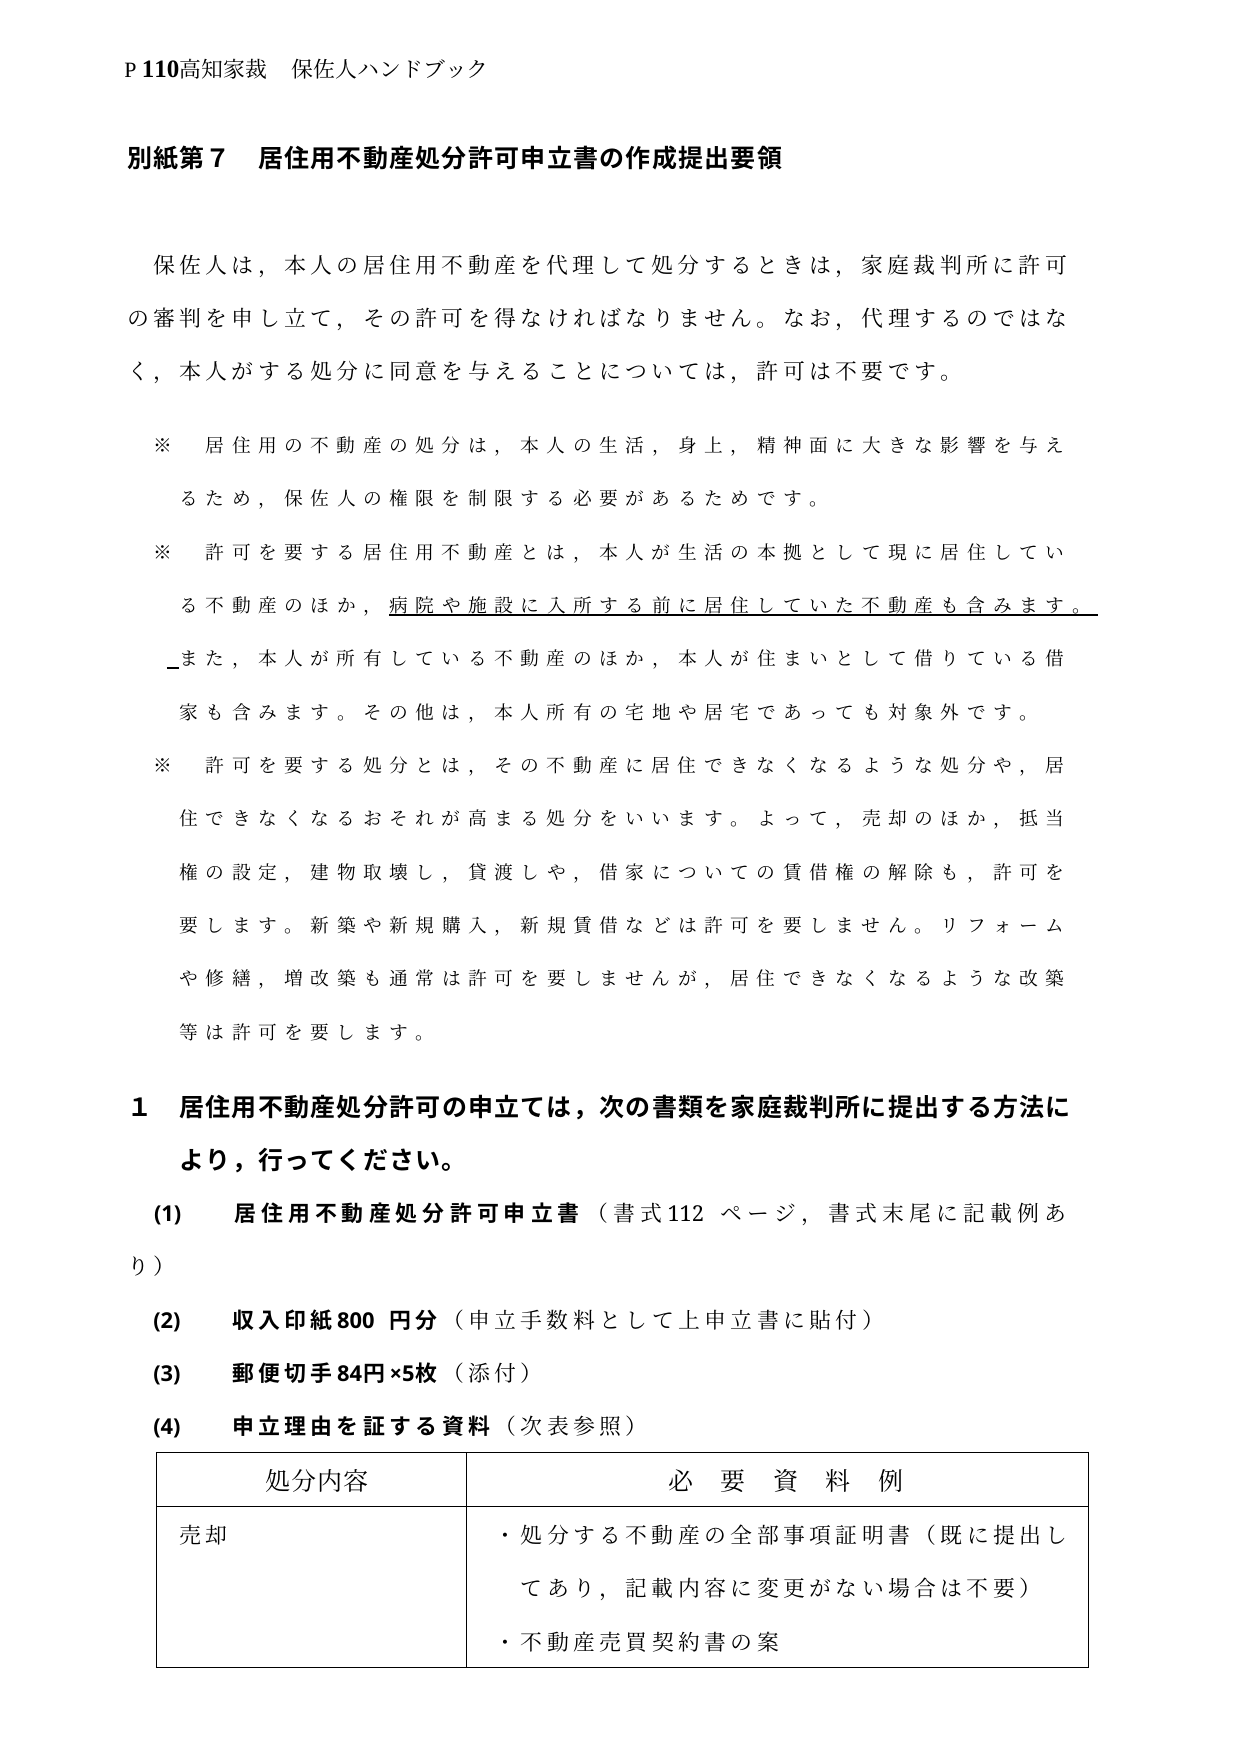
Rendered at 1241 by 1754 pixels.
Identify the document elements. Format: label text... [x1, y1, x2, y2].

text ※ 許可を要する処分とは，その不動産に居住できなくなるような処分や，居住できなくなるおそれが高まる処分をいいます。よって，売却のほか，抵当権の設定，建物取壊し，貸渡しや，借家についての賃借権の解除も，許可を要します。新築や新規購入，新規賃借などは許可を要しません。リフォームや修繕，増改築も通常は許可を要しませんが，居住できなくなるような改築等は許可を要します。 [127, 738, 1072, 1058]
text (3) 郵便切手84円×5枚（添付） [127, 1345, 1072, 1398]
text ※ 許可を要する居住用不動産とは，本人が生活の本拠として現に居住している不動産のほか，病院や施設に入所する前に居住していた不動産も含みます。また，本人が所有している不動産のほか，本人が住まいとして借りている借家も含みます。その他は，本人所有の宅地や居宅であっても対象外です。 [127, 524, 1072, 738]
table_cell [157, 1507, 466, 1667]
text (1) 居住用不動産処分許可申立書（書式50ページ，書式末尾に記載例あり） [127, 1185, 1072, 1292]
text (2) 収入印紙800円分（申立手数料として上申立書に貼付） [127, 1292, 1072, 1345]
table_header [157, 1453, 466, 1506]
text １ 居住用不動産処分許可の申立ては，次の書類を家庭裁判所に提出する方法により，行ってください。 [127, 1078, 1072, 1185]
text ※ 居住用の不動産の処分は，本人の生活，身上，精神面に大きな影響を与えるため，保佐人の権限を制限する必要があるためです。 [127, 418, 1072, 524]
text (4) 申立理由を証する資料（次表参照） [127, 1398, 1072, 1452]
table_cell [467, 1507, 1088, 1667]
text 保佐人は，本人の居住用不動産を代理して処分するときは，家庭裁判所に許可の審判を申し立て，その許可を得なければなりません。なお，代理するのではなく，本人がする処分に同意を与えることについては，許可は不要です。 [127, 237, 1072, 397]
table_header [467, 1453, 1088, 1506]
subtitle 別紙第７ 居住用不動産処分許可申立書の作成提出要領 [127, 130, 1072, 183]
